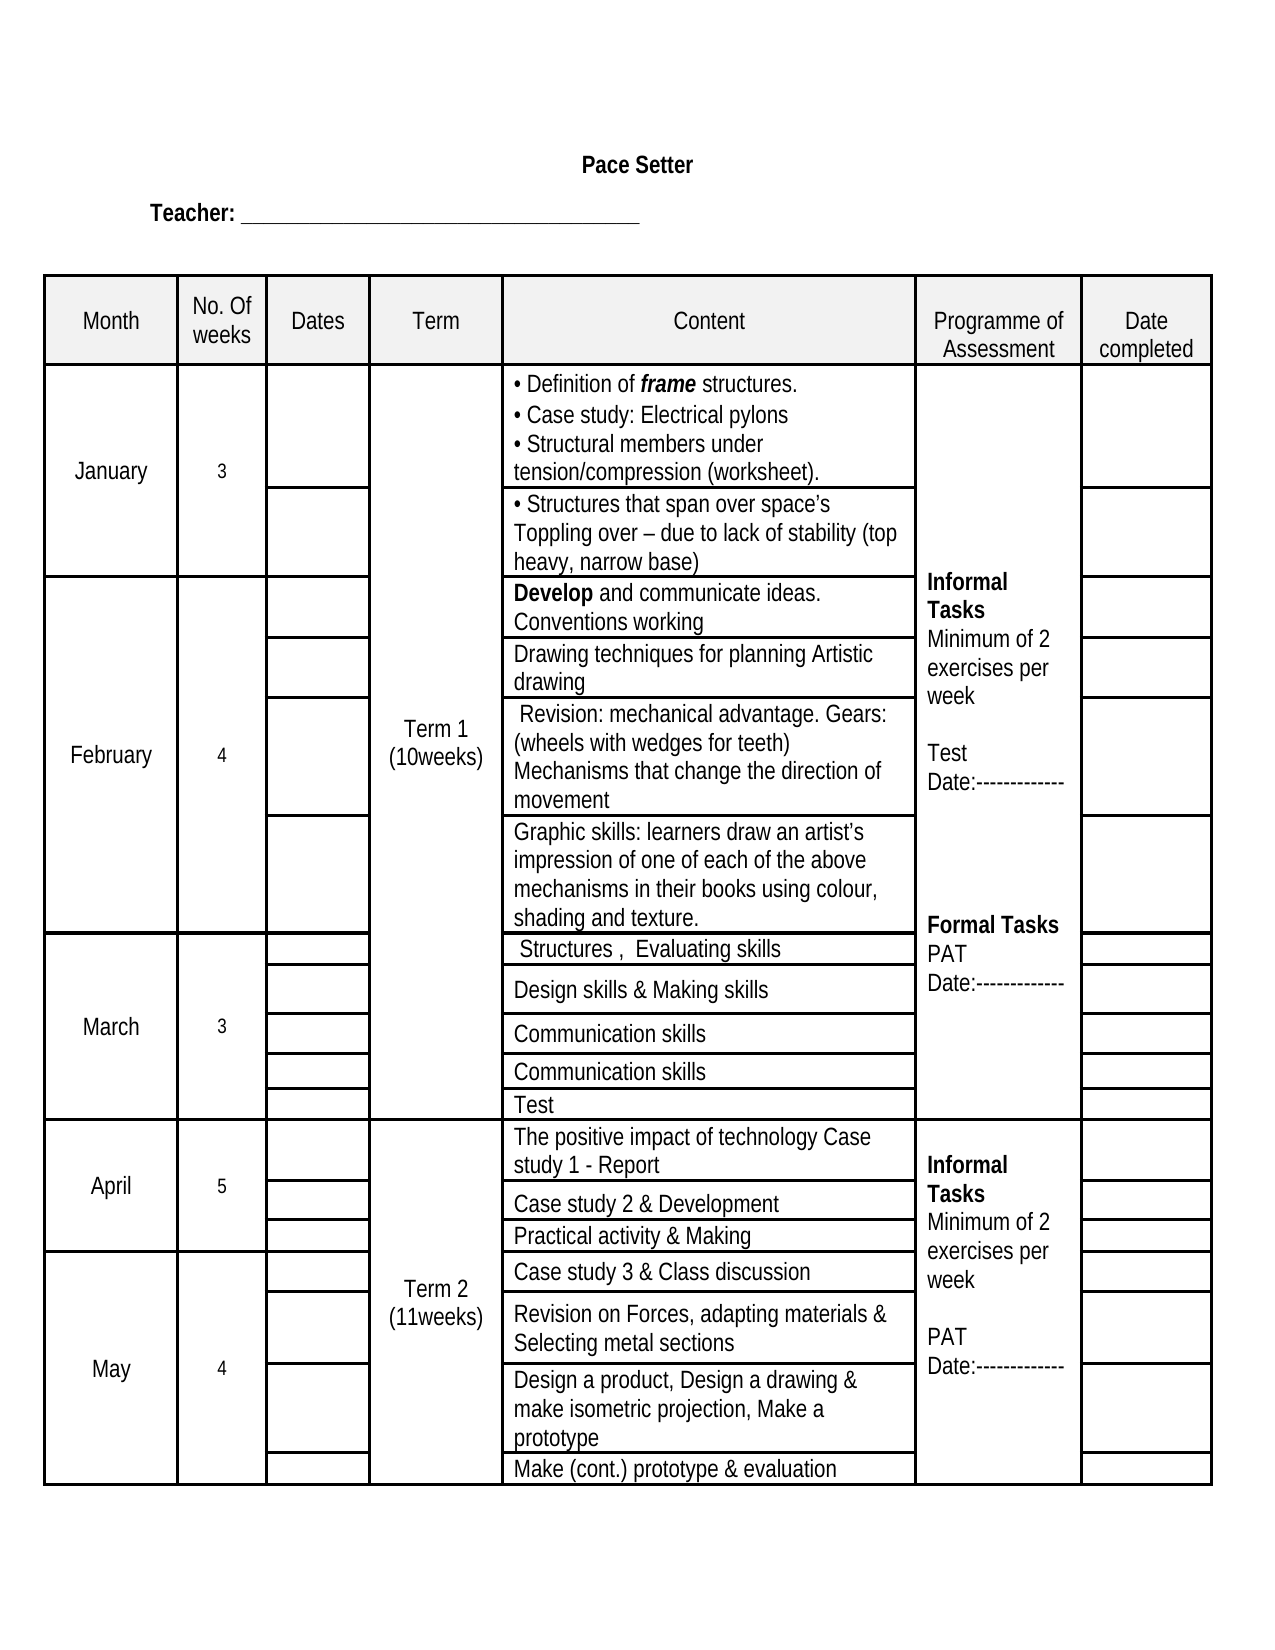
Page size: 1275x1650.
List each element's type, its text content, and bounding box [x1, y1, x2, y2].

table_cell Informal Tasks Minimum of 2 exercises per week Test Date:------------- Formal Tasks PAT Date:------------- [917, 366, 1080, 1118]
table_cell [268, 1182, 368, 1218]
table_cell Design skills & Making skills [504, 966, 914, 1012]
table_cell February [46, 578, 176, 931]
table_cell [268, 699, 368, 814]
table_cell The positive impact of technology Case study 1 - Report [504, 1121, 914, 1179]
table_header Month [46, 277, 176, 363]
table_cell [1083, 935, 1210, 963]
table_cell 3 [179, 935, 265, 1118]
table_cell [1083, 1055, 1210, 1087]
table_cell March [46, 935, 176, 1118]
table_cell 4 [179, 1253, 265, 1483]
table_cell [1083, 1365, 1210, 1451]
table_cell April [46, 1121, 176, 1249]
table_cell Revision on Forces, adapting materials & Selecting metal sections [504, 1293, 914, 1362]
table_cell [268, 489, 368, 575]
table_cell [1083, 578, 1210, 636]
table_cell Make (cont.) prototype & evaluation [504, 1454, 914, 1483]
table_cell [268, 1454, 368, 1483]
table_cell Term 2 (11weeks) [371, 1121, 501, 1483]
table_cell [268, 966, 368, 1012]
table_cell [268, 1253, 368, 1290]
table_cell [268, 1365, 368, 1451]
table_cell 5 [179, 1121, 265, 1249]
table_cell [1083, 639, 1210, 696]
table_cell Revision: mechanical advantage. Gears: (wheels with wedges for teeth) Mechanisms that change the direction of movement [504, 699, 914, 814]
table_cell January [46, 366, 176, 575]
table_cell [268, 1015, 368, 1052]
table_cell [268, 578, 368, 636]
table_cell [268, 366, 368, 486]
table_cell [268, 639, 368, 696]
table_cell [1083, 1293, 1210, 1362]
subtitle Teacher: ___________________________________ [150, 198, 1125, 226]
table_cell Graphic skills: learners draw an artist’s impression of one of each of the above mechanisms in their books using colour, shading and texture. [504, 817, 914, 931]
table_cell Practical activity & Making [504, 1221, 914, 1249]
table_cell [1083, 1221, 1210, 1249]
table_header Dates [268, 277, 368, 363]
table_cell [1083, 1253, 1210, 1290]
table_cell Case study 3 & Class discussion [504, 1253, 914, 1290]
table_cell [1083, 1182, 1210, 1218]
table_cell [268, 1055, 368, 1087]
table_cell 4 [179, 578, 265, 931]
table_cell Structures , Evaluating skills [504, 935, 914, 963]
table_cell [1083, 966, 1210, 1012]
table_cell • Definition of frame structures. • Case study: Electrical pylons • Structural members under tension/compression (worksheet). [504, 366, 914, 486]
table_cell [1083, 1121, 1210, 1179]
table_cell [1083, 366, 1210, 486]
table_cell [268, 817, 368, 931]
table_cell 3 [179, 366, 265, 575]
table_cell Drawing techniques for planning Artistic drawing [504, 639, 914, 696]
table_cell Informal Tasks Minimum of 2 exercises per week PAT Date:------------- Formal Tasks Mid-year Exam Date: ------------ [917, 1121, 1080, 1483]
table_header Programme of Assessment [917, 277, 1080, 363]
table_cell Communication skills [504, 1015, 914, 1052]
table_cell Develop and communicate ideas. Conventions working [504, 578, 914, 636]
table_header No. Of weeks [179, 277, 265, 363]
table_cell • Structures that span over space’s Toppling over – due to lack of stability (top heavy, narrow base) [504, 489, 914, 575]
table_cell [1083, 699, 1210, 814]
table_cell [1083, 1454, 1210, 1483]
table_header Content [504, 277, 914, 363]
text Pace Setter [150, 150, 1125, 179]
table_cell Test [504, 1090, 914, 1118]
table_header Date completed [1083, 277, 1210, 363]
table_cell Term 1 (10weeks) [371, 366, 501, 1118]
table_cell [1083, 1090, 1210, 1118]
table_cell [1083, 489, 1210, 575]
table_cell [1083, 817, 1210, 931]
table_cell May [46, 1253, 176, 1483]
table_cell Communication skills [504, 1055, 914, 1087]
table_cell [268, 1293, 368, 1362]
table_header Term [371, 277, 501, 363]
table_cell Design a product, Design a drawing & make isometric projection, Make a prototype [504, 1365, 914, 1451]
table_cell [268, 935, 368, 963]
table_cell [268, 1121, 368, 1179]
table_cell [1083, 1015, 1210, 1052]
table_cell Case study 2 & Development [504, 1182, 914, 1218]
table_cell [268, 1221, 368, 1249]
table_cell [268, 1090, 368, 1118]
